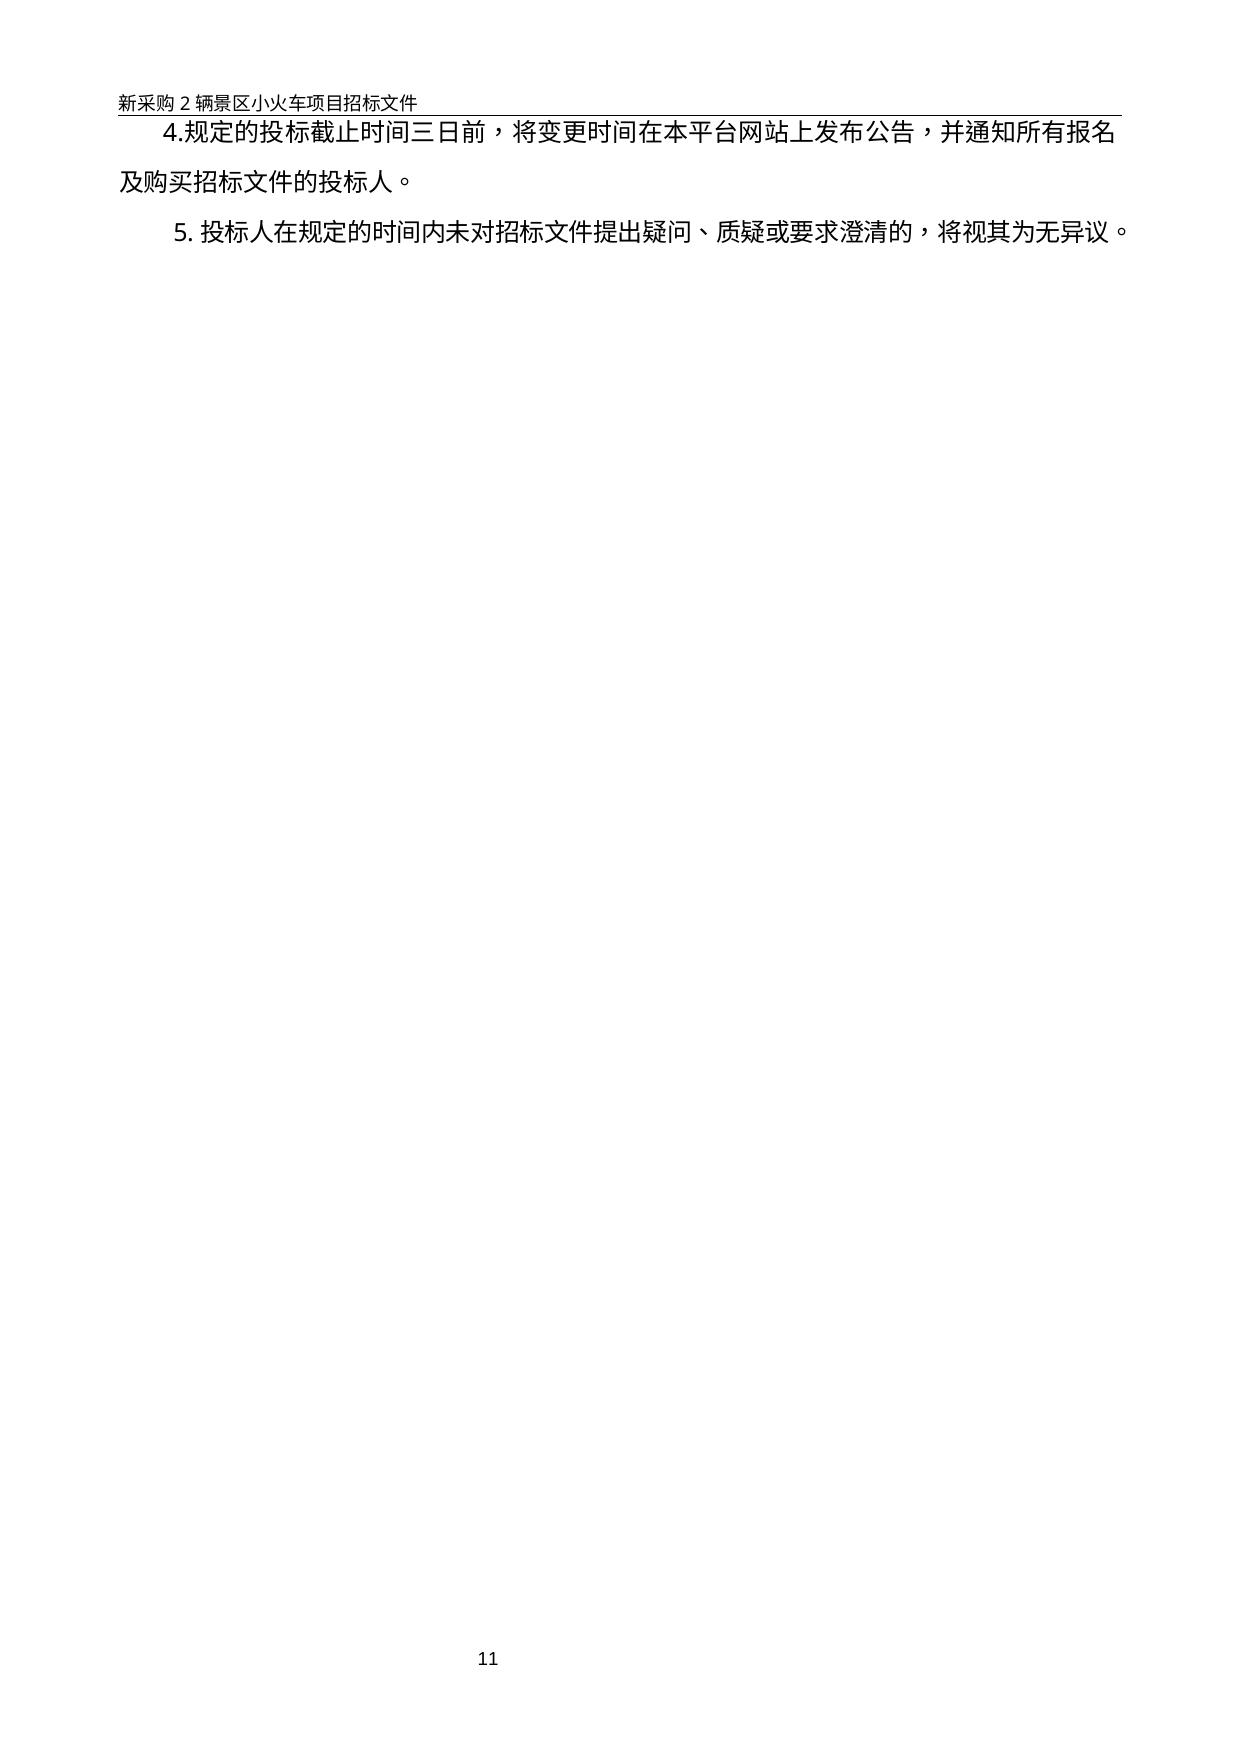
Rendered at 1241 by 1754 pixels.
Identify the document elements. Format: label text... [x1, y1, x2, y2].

text 5. 投标人在规定的时间内未对招标文件提出疑问、质疑或要求澄清的，将视其为无异议。 [118, 217, 1135, 248]
text 及购买招标文件的投标人。 [119, 167, 1137, 197]
text 4.规定的投标截止时间三日前，将变更时间在本平台网站上发布公告，并通知所有报名 [163, 116, 1137, 147]
